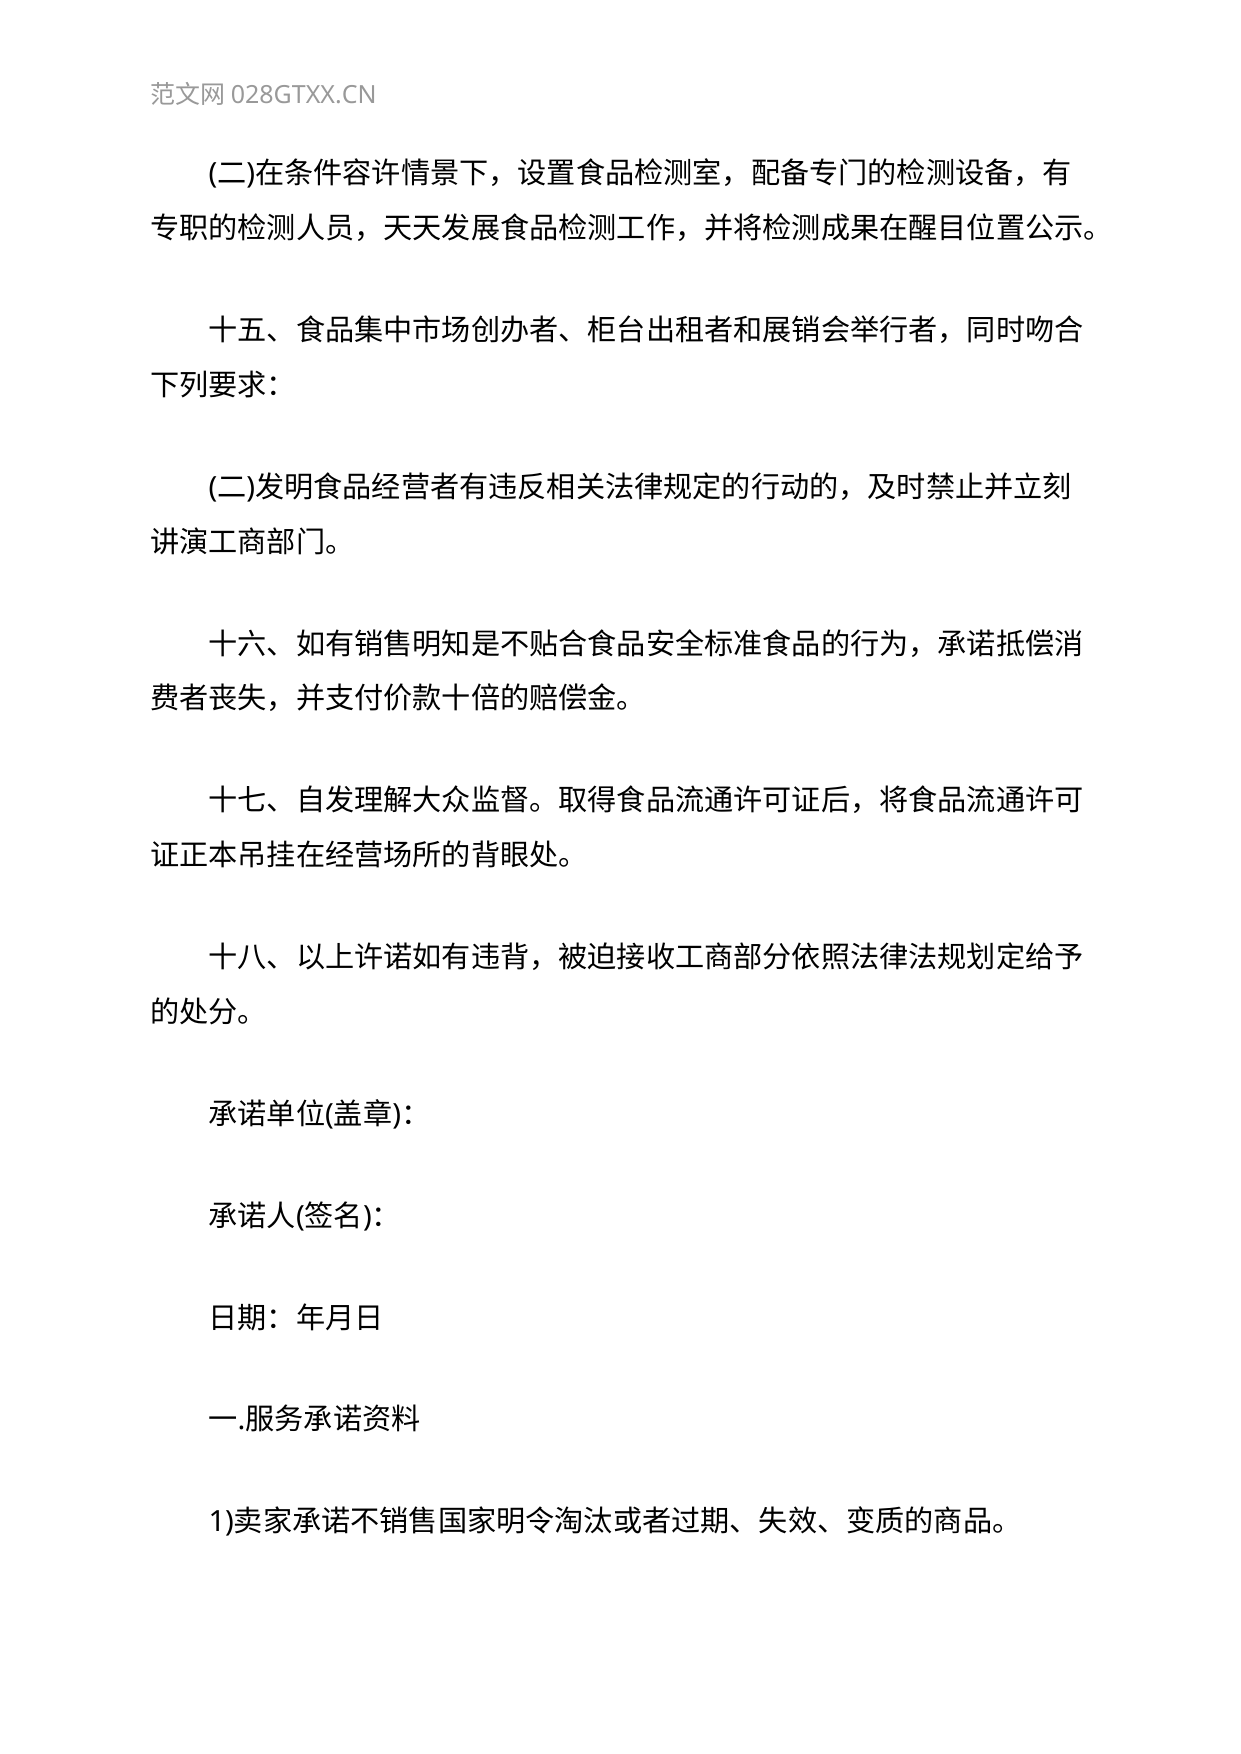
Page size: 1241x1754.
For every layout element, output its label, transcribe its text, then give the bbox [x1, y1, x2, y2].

text 十五、食品集中市场创办者、柜台出租者和展销会举行者，同时吻合下列要求： [150, 307, 1090, 404]
text 承诺单位(盖章)： [150, 1090, 1090, 1133]
text (二)在条件容许情景下，设置食品检测室，配备专门的检测设备，有专职的检测人员，天天发展食品检测工作，并将检测成果在醒目位置公示。 [150, 150, 1090, 247]
text 十六、如有销售明知是不贴合食品安全标准食品的行为，承诺抵偿消费者丧失，并支付价款十倍的赔偿金。 [150, 620, 1090, 717]
text 承诺人(签名)： [150, 1192, 1090, 1234]
text (二)发明食品经营者有违反相关法律规定的行动的，及时禁止并立刻讲演工商部门。 [150, 463, 1090, 561]
text 十七、自发理解大众监督。取得食品流通许可证后，将食品流通许可证正本吊挂在经营场所的背眼处。 [150, 777, 1090, 874]
text 一.服务承诺资料 [150, 1396, 1090, 1438]
text 1)卖家承诺不销售国家明令淘汰或者过期、失效、变质的商品。 [150, 1498, 1090, 1540]
text 日期：年月日 [150, 1294, 1090, 1336]
text 十八、以上许诺如有违背，被迫接收工商部分依照法律法规划定给予的处分。 [150, 933, 1090, 1031]
